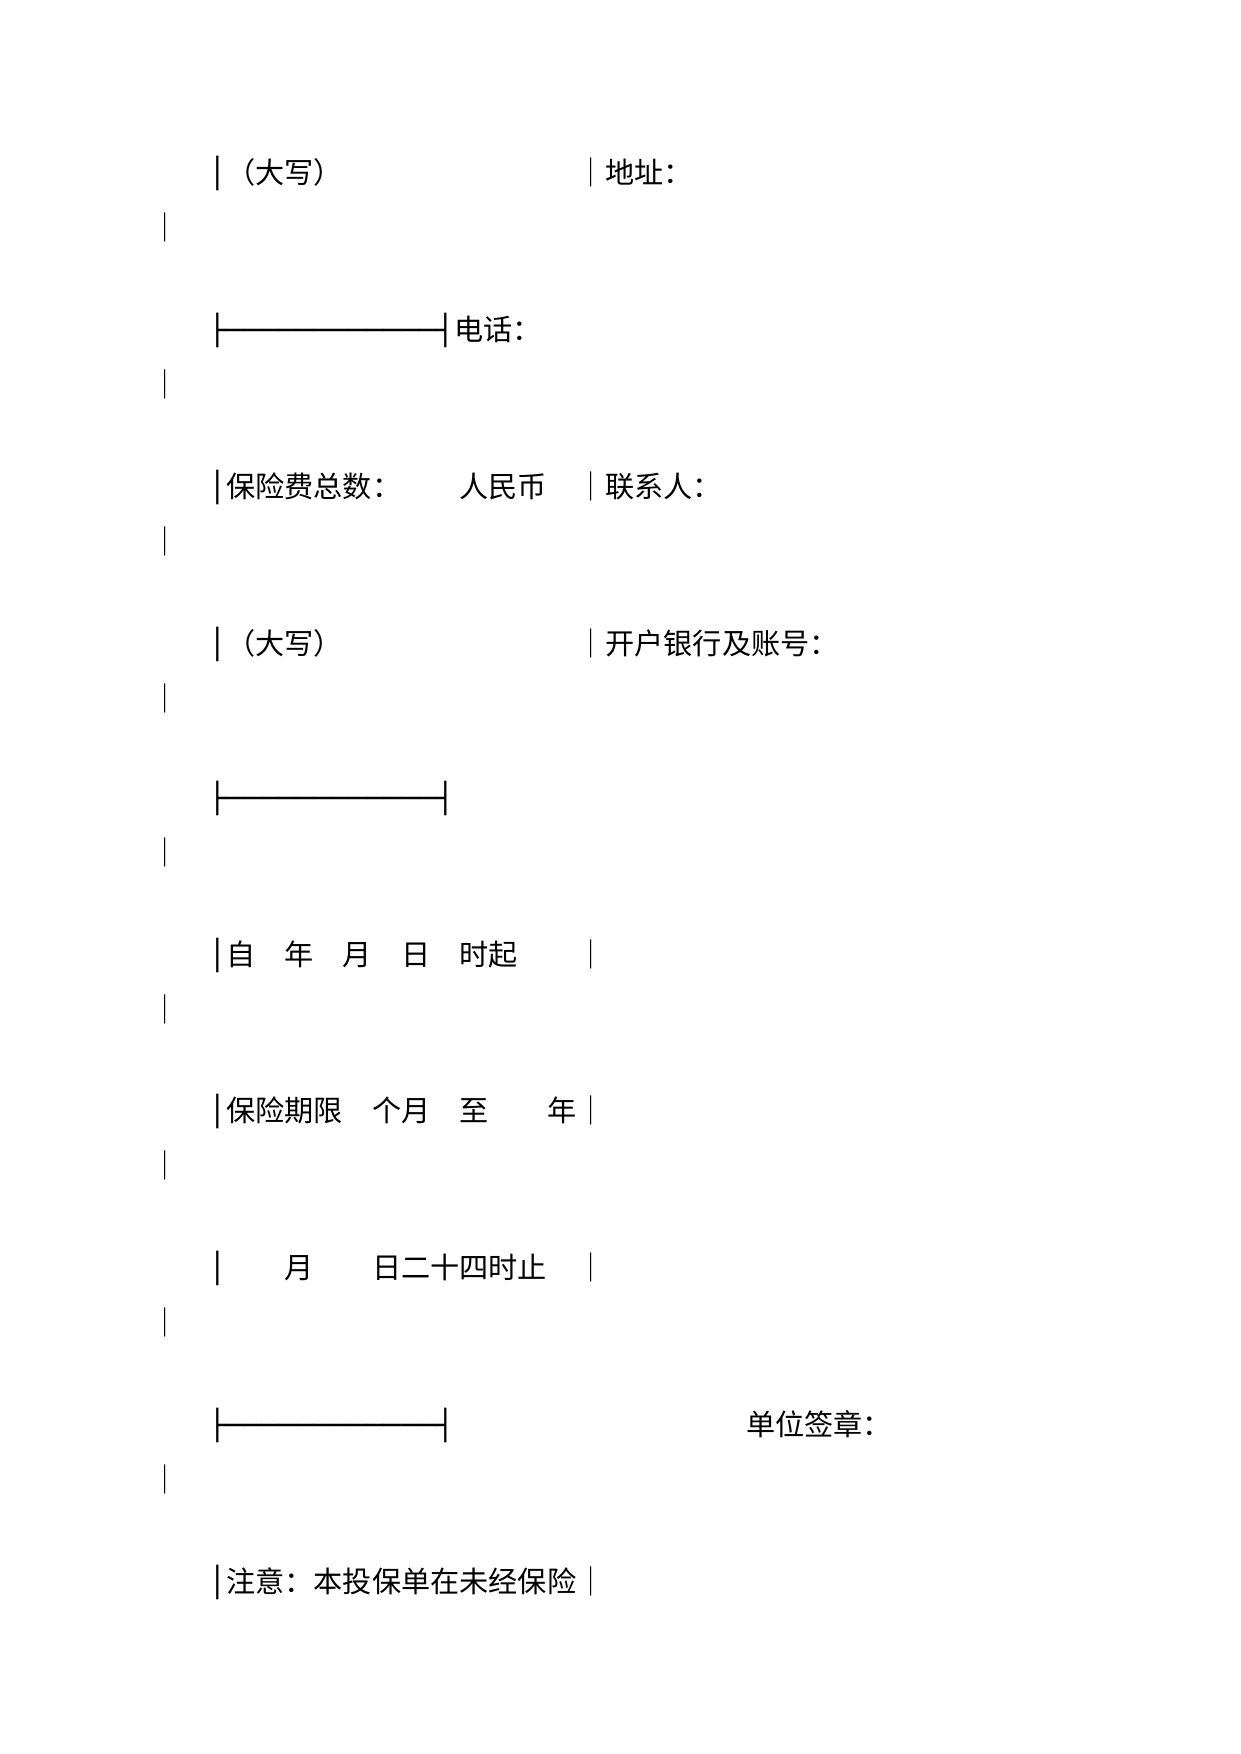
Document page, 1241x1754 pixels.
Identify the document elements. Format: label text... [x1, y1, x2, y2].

text │保险期限 个月 至 年│ │ [150, 1088, 1090, 1185]
text │ 月 日二十四时止 │ │ [150, 1245, 1090, 1342]
text │注意：本投保单在未经保险│ │ [150, 1558, 1090, 1601]
text │自 年 月 日 时起 │ │ [150, 931, 1090, 1028]
text │（大写） │开户银行及账号： │ [150, 620, 1090, 718]
text ├────────────┤ 单位签章： │ [150, 1401, 1090, 1499]
text │（大写） │地址： │ [150, 150, 1090, 247]
text ├────────────┤电话： │ [150, 307, 1090, 404]
text ├────────────┤ │ [150, 777, 1090, 872]
text │保险费总数： 人民币 │联系人： │ [150, 463, 1090, 561]
